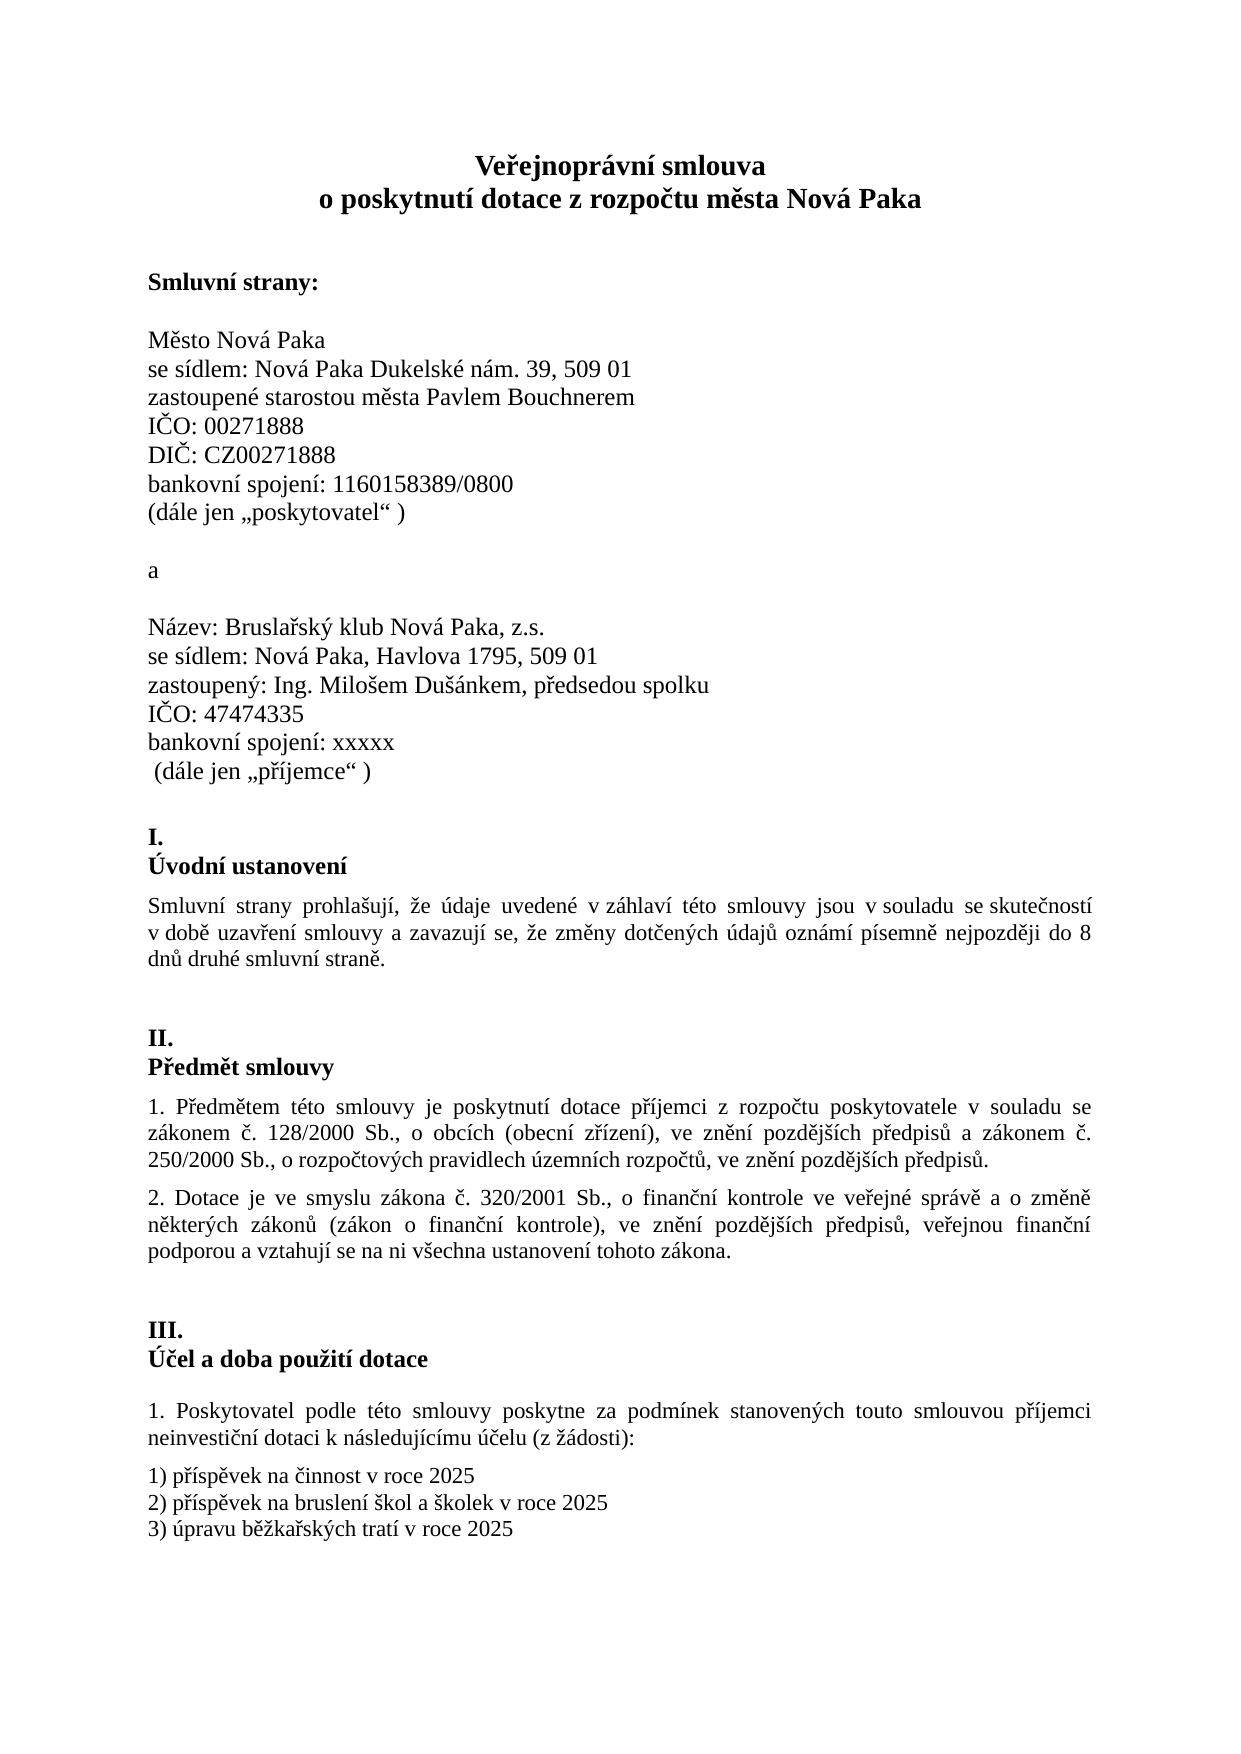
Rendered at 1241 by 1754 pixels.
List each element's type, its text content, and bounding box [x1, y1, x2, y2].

text Město Nová Paka [148, 325, 1093, 354]
text 1. Předmětem této smlouvy je poskytnutí dotace příjemci z rozpočtu poskytovatele v souladu se zákonem č. 128/2000 Sb., o obcích (obecní zřízení), ve znění pozdějších předpisů a zákonem č. 250/2000 Sb., o rozpočtových pravidlech územních rozpočtů, ve znění pozdějších předpisů. [148, 1093, 1093, 1172]
text o poskytnutí dotace z rozpočtu města Nová Paka [148, 181, 1093, 215]
text IČO: 00271888 [148, 411, 1093, 440]
text III. [148, 1315, 1093, 1344]
text se sídlem: Nová Paka, Havlova 1795, 509 01 [148, 641, 1093, 670]
text 1) příspěvek na činnost v roce 2025 [148, 1463, 1093, 1489]
text II. [148, 1023, 1093, 1052]
text 3) úpravu běžkařských tratí v roce 2025 [148, 1515, 1093, 1542]
text Předmět smlouvy [148, 1052, 1093, 1080]
text Název: Bruslařský klub Nová Paka, z.s. [148, 612, 1093, 641]
text (dále jen „příjemce“ ) [148, 756, 1093, 785]
text Smluvní strany: [148, 267, 1093, 296]
text Smluvní strany prohlašují, že údaje uvedené v záhlaví této smlouvy jsou v souladu se skutečností v době uzavření smlouvy a zavazují se, že změny dotčených údajů oznámí písemně nejpozději do 8 dnů druhé smluvní straně. [148, 892, 1093, 972]
text zastoupený: Ing. Milošem Dušánkem, předsedou spolku [148, 670, 1093, 699]
text Účel a doba použití dotace [148, 1344, 1093, 1372]
text (dále jen „poskytovatel“ ) [148, 497, 1093, 526]
text zastoupené starostou města Pavlem Bouchnerem [148, 382, 1093, 411]
text a [148, 555, 1093, 584]
text DIČ: CZ00271888 [148, 440, 1093, 469]
text I. [148, 822, 1093, 851]
text IČO: 47474335 [148, 699, 1093, 727]
text se sídlem: Nová Paka Dukelské nám. 39, 509 01 [148, 354, 1093, 382]
text 1. Poskytovatel podle této smlouvy poskytne za podmínek stanovených touto smlouvou příjemci neinvestiční dotaci k následujícímu účelu (z žádosti): [148, 1397, 1093, 1450]
text 2) příspěvek na bruslení škol a školek v roce 2025 [148, 1489, 1093, 1515]
text Veřejnoprávní smlouva [148, 148, 1093, 181]
text bankovní spojení: xxxxx [148, 727, 1093, 756]
text Úvodní ustanovení [148, 851, 1093, 880]
text 2. Dotace je ve smyslu zákona č. 320/2001 Sb., o finanční kontrole ve veřejné správě a o změně některých zákonů (zákon o finanční kontrole), ve znění pozdějších předpisů, veřejnou finanční podporou a vztahují se na ni všechna ustanovení tohoto zákona. [148, 1184, 1093, 1263]
text bankovní spojení: 1160158389/0800 [148, 469, 1093, 497]
